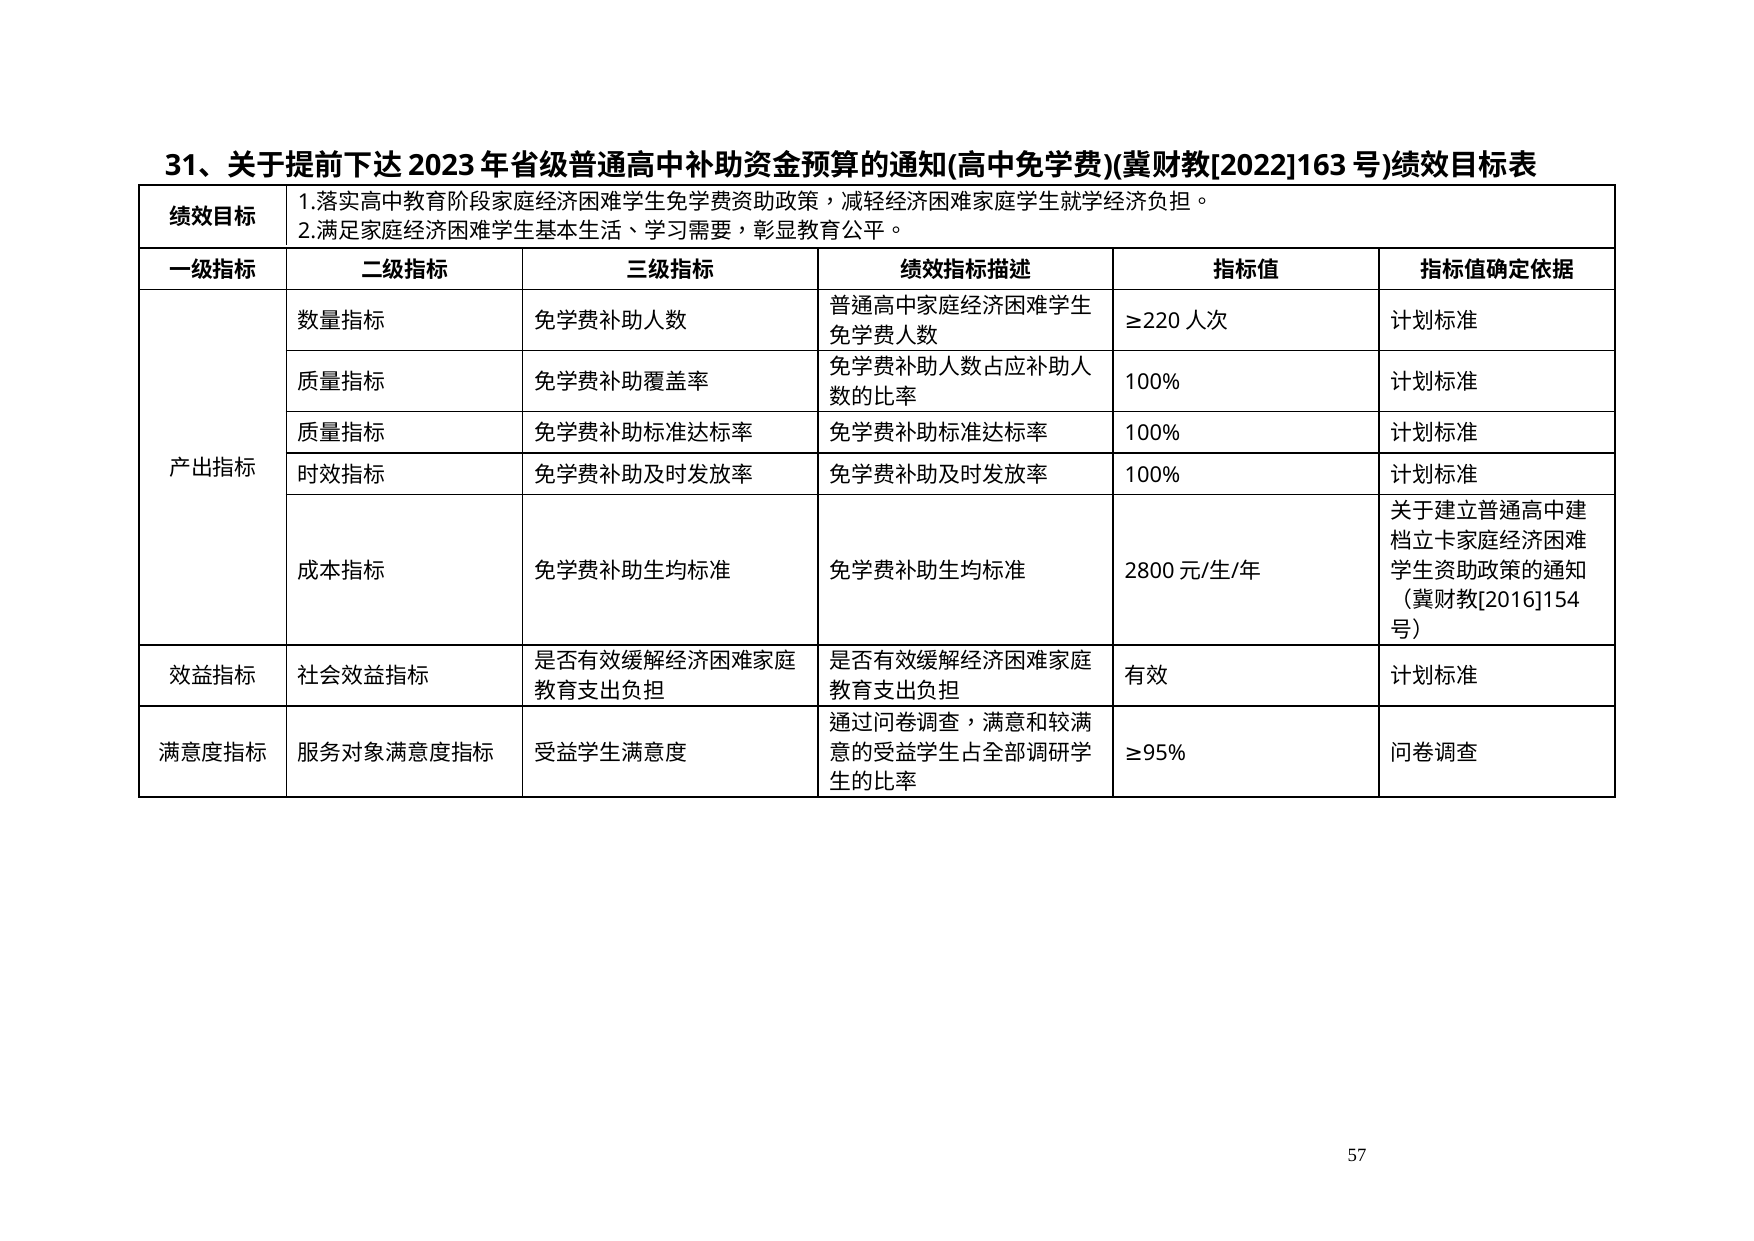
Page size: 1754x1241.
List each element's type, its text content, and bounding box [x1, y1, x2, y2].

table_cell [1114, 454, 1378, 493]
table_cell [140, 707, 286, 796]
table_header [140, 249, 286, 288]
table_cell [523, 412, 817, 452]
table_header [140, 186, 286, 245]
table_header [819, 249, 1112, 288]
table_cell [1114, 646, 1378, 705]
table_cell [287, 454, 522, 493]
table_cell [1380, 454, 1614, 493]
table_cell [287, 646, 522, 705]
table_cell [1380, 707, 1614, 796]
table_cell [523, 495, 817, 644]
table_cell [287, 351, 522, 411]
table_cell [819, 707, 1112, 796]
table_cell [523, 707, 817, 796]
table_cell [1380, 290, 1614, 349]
text 31、关于提前下达2023年省级普通高中补助资金预算的通知(高中免学费)(冀财教[2022]163号)绩效目标表 [106, 142, 1648, 184]
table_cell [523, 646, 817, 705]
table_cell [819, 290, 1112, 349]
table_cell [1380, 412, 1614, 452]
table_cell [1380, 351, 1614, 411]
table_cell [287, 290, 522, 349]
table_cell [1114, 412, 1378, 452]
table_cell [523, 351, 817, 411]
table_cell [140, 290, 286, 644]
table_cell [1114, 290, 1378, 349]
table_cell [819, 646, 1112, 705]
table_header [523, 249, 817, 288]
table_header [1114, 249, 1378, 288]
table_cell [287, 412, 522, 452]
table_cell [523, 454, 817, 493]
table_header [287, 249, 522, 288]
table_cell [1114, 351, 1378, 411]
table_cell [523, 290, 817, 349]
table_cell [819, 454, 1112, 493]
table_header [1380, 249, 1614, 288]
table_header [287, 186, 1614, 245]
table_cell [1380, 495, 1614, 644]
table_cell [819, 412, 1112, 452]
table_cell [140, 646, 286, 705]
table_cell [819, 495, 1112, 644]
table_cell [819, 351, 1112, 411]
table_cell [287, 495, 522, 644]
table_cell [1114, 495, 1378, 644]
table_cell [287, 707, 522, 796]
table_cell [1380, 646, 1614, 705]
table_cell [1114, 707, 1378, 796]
